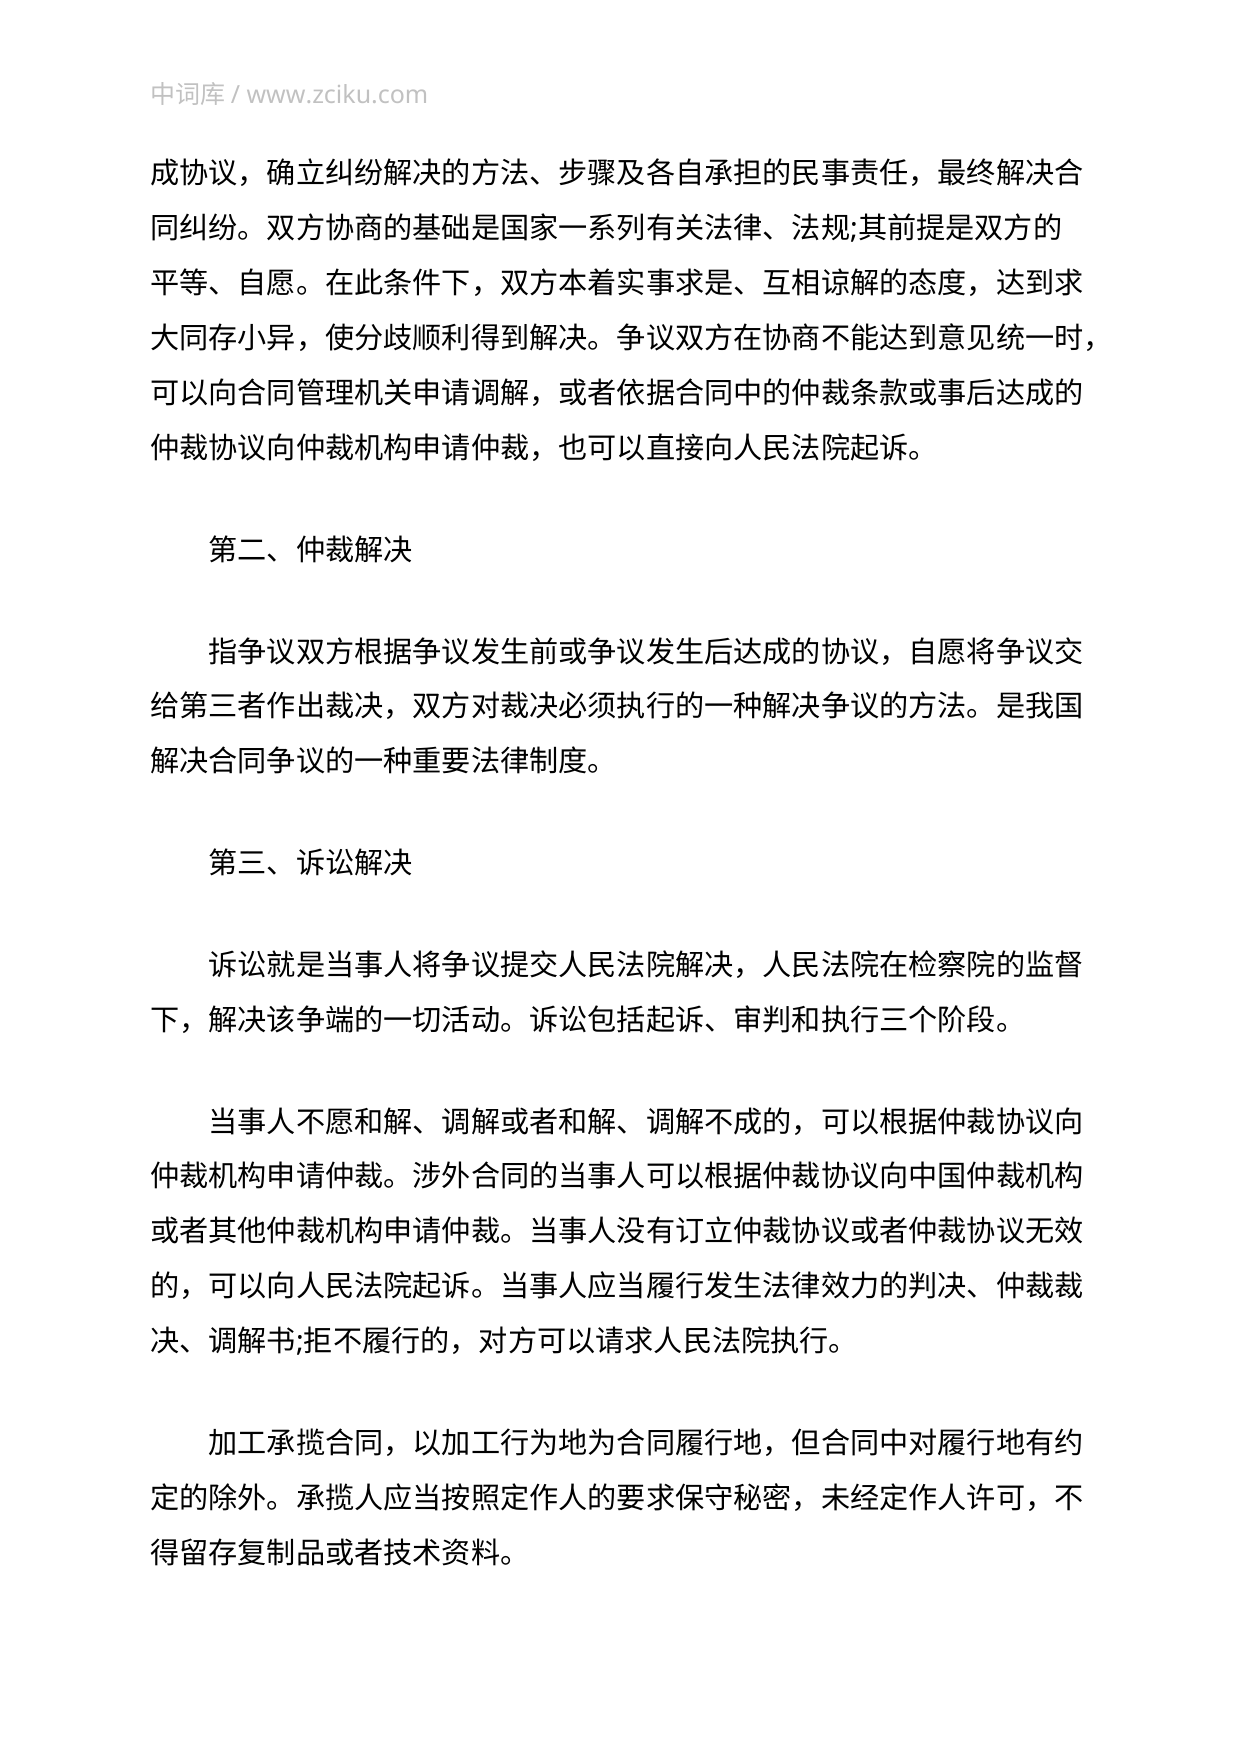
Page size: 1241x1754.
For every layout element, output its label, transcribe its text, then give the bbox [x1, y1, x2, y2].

text 诉讼就是当事人将争议提交人民法院解决，人民法院在检察院的监督下，解决该争端的一切活动。诉讼包括起诉、审判和执行三个阶段。 [150, 941, 1090, 1039]
text 加工承揽合同，以加工行为地为合同履行地，但合同中对履行地有约定的除外。承揽人应当按照定作人的要求保守秘密，未经定作人许可，不得留存复制品或者技术资料。 [150, 1420, 1090, 1572]
text 指争议双方根据争议发生前或争议发生后达成的协议，自愿将争议交给第三者作出裁决，双方对裁决必须执行的一种解决争议的方法。是我国解决合同争议的一种重要法律制度。 [150, 628, 1090, 780]
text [150, 150, 1090, 467]
text 第三、诉讼解决 [150, 840, 1090, 882]
text 当事人不愿和解、调解或者和解、调解不成的，可以根据仲裁协议向仲裁机构申请仲裁。涉外合同的当事人可以根据仲裁协议向中国仲裁机构或者其他仲裁机构申请仲裁。当事人没有订立仲裁协议或者仲裁协议无效的，可以向人民法院起诉。当事人应当履行发生法律效力的判决、仲裁裁决、调解书;拒不履行的，对方可以请求人民法院执行。 [150, 1098, 1090, 1360]
text 第二、仲裁解决 [150, 526, 1090, 569]
